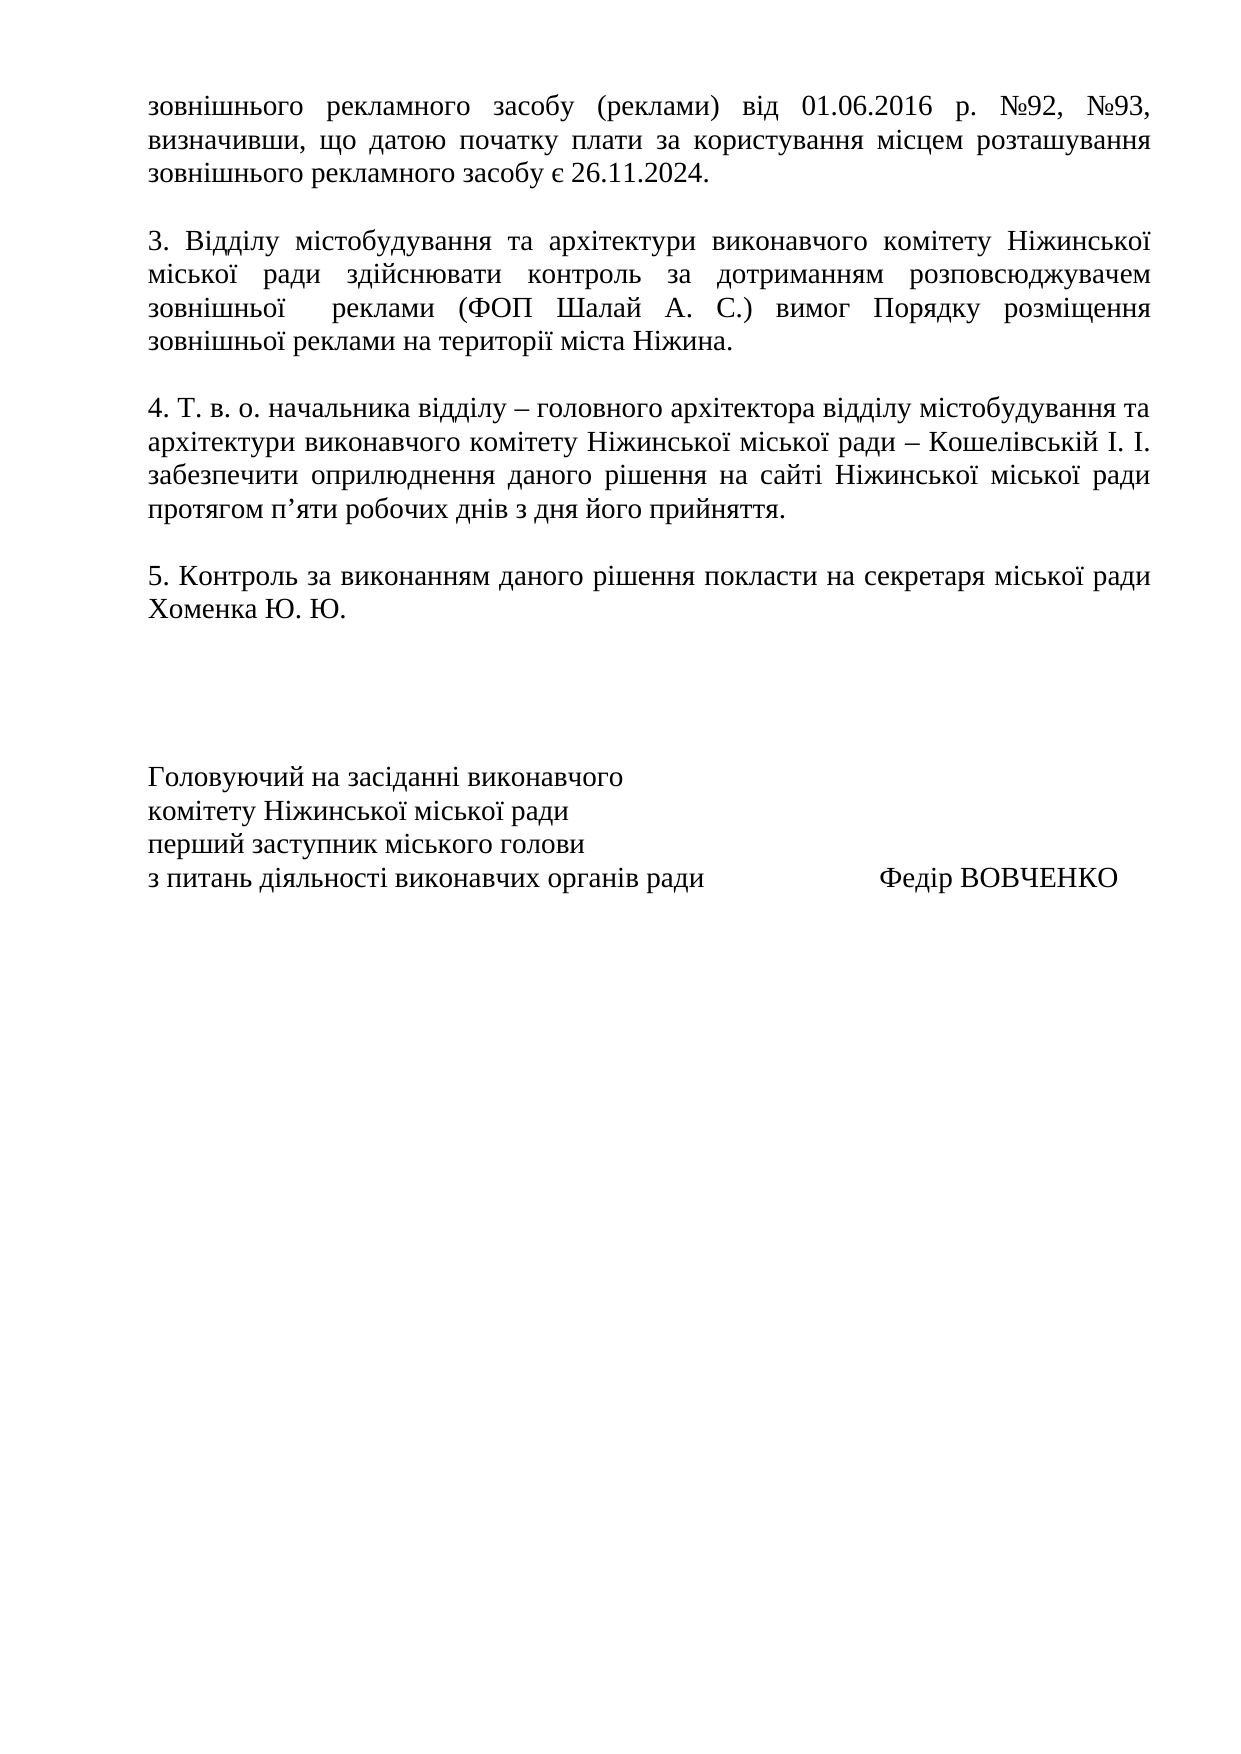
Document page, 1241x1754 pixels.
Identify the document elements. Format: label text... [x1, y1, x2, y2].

text 4. Т. в. о. начальника відділу – головного архітектора відділу містобудування та архітектури виконавчого комітету Ніжинської міської ради – Кошелівській І. І. забезпечити оприлюднення даного рішення на сайті Ніжинської міської ради протягом п’яти робочих днів з дня його прийняття. [148, 390, 1152, 524]
text 5. Контроль за виконанням даного рішення покласти на секретаря міської ради Хоменка Ю. Ю. [148, 558, 1152, 625]
text Головуючий на засіданні виконавчого [148, 759, 1152, 793]
text комітету Ніжинської міської ради [148, 793, 1152, 826]
text перший заступник міського голови [148, 826, 1152, 860]
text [148, 88, 1152, 189]
text з питань діяльності виконавчих органів ради Федір ВОВЧЕНКО [148, 860, 1152, 893]
text 3. Відділу містобудування та архітектури виконавчого комітету Ніжинської міської ради здійснювати контроль за дотриманням розповсюджувачем зовнішньої реклами (ФОП Шалай А. С.) вимог Порядку розміщення зовнішньої реклами на території міста Ніжина. [148, 223, 1152, 357]
